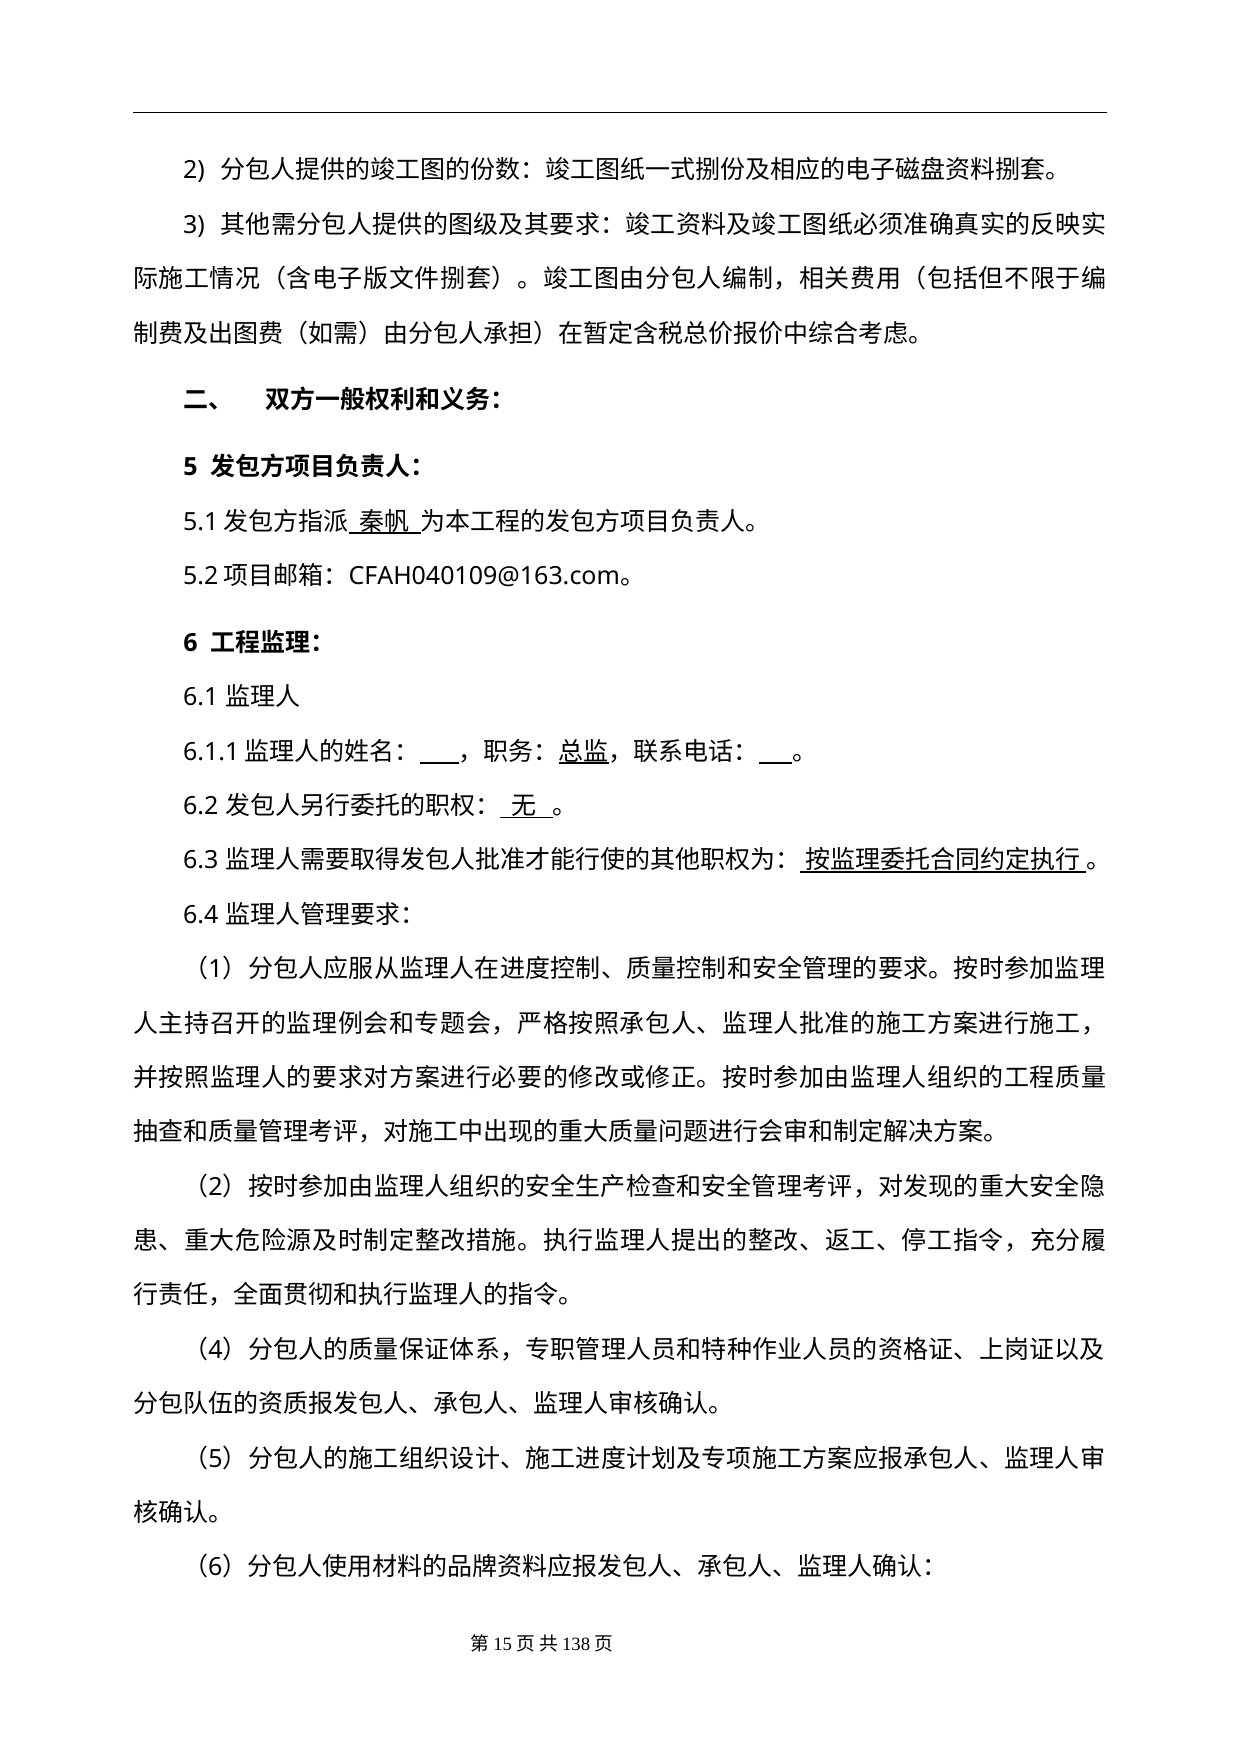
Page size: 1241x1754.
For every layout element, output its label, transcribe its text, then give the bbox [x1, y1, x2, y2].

text （4）分包人的质量保证体系，专职管理人员和特种作业人员的资格证、上岗证以及分包队伍的资质报发包人、承包人、监理人审核确认。 [133, 1329, 1107, 1420]
text （5）分包人的施工组织设计、施工进度计划及专项施工方案应报承包人、监理人审核确认。 [133, 1438, 1107, 1529]
text 5.2项目邮箱：CFAH040109@163.com。 [133, 556, 1107, 592]
list 双方一般权利和义务： [133, 380, 1107, 416]
text 5 发包方项目负责人： [133, 447, 1107, 483]
text 3) 其他需分包人提供的图级及其要求：竣工资料及竣工图纸必须准确真实的反映实际施工情况（含电子版文件捌套）。竣工图由分包人编制，相关费用（包括但不限于编制费及出图费（如需）由分包人承担）在暂定含税总价报价中综合考虑。 [133, 204, 1107, 349]
text 5.1发包方指派 秦帆 为本工程的发包方项目负责人。 [133, 501, 1107, 537]
text 6 工程监理： [133, 622, 1107, 659]
text 6.2 发包人另行委托的职权： 无 。 [133, 786, 1107, 822]
text 6.1.1监理人的姓名： ，职务：总监，联系电话： 。 [133, 731, 1107, 767]
text （6）分包人使用材料的品牌资料应报发包人、承包人、监理人确认： [133, 1547, 1107, 1583]
text （1）分包人应服从监理人在进度控制、质量控制和安全管理的要求。按时参加监理人主持召开的监理例会和专题会，严格按照承包人、监理人批准的施工方案进行施工，并按照监理人的要求对方案进行必要的修改或修正。按时参加由监理人组织的工程质量抽查和质量管理考评，对施工中出现的重大质量问题进行会审和制定解决方案。 [133, 949, 1107, 1148]
text 6.4 监理人管理要求： [133, 894, 1107, 931]
text 6.3 监理人需要取得发包人批准才能行使的其他职权为： 按监理委托合同约定执行 。 [133, 840, 1107, 876]
text 6.1 监理人 [133, 677, 1107, 713]
text 2) 分包人提供的竣工图的份数：竣工图纸一式捌份及相应的电子磁盘资料捌套。 [133, 150, 1107, 186]
text （2）按时参加由监理人组织的安全生产检查和安全管理考评，对发现的重大安全隐患、重大危险源及时制定整改措施。执行监理人提出的整改、返工、停工指令，充分履行责任，全面贯彻和执行监理人的指令。 [133, 1166, 1107, 1311]
